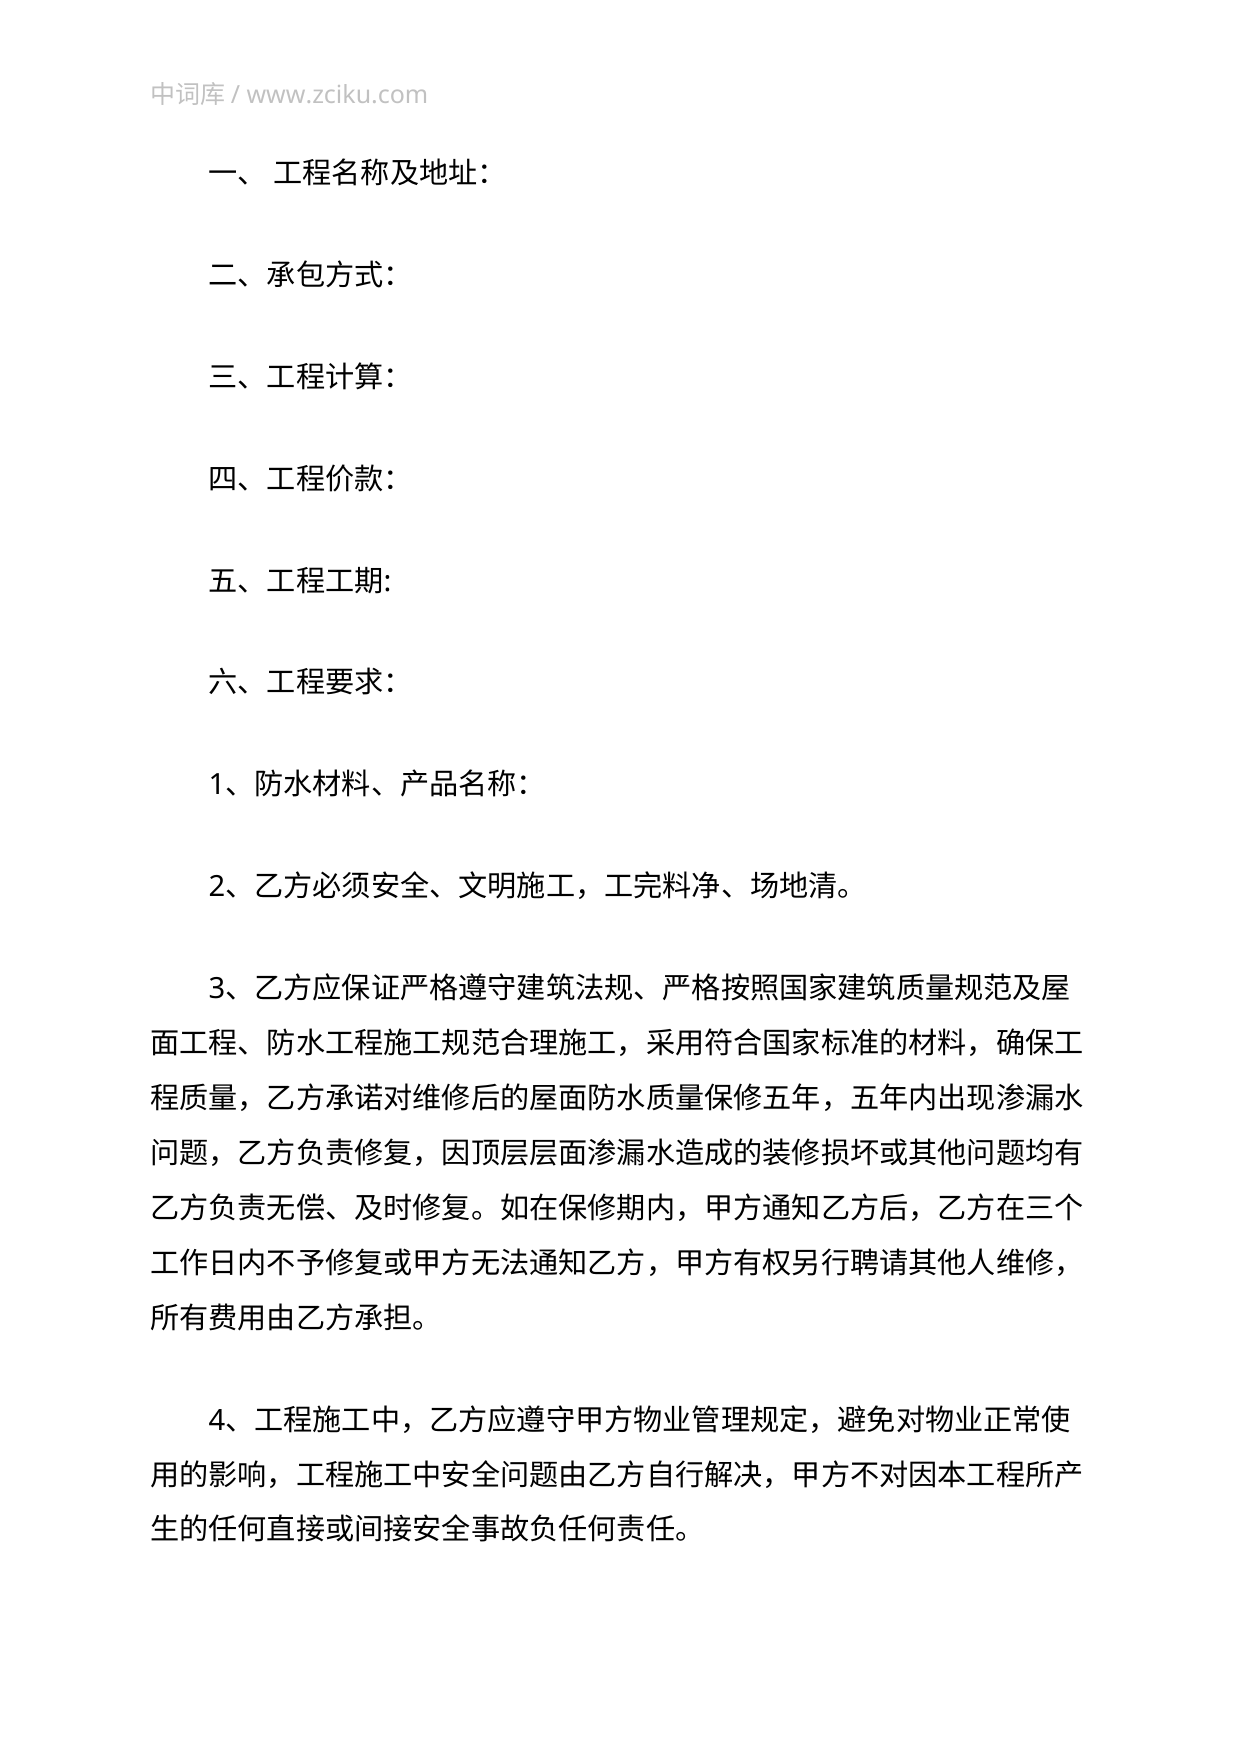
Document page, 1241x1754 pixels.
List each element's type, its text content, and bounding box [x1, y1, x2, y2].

text 六、工程要求： [150, 659, 1090, 701]
text 2、乙方必须安全、文明施工，工完料净、场地清。 [150, 863, 1090, 905]
text 4、工程施工中，乙方应遵守甲方物业管理规定，避免对物业正常使用的影响，工程施工中安全问题由乙方自行解决，甲方不对因本工程所产生的任何直接或间接安全事故负任何责任。 [150, 1396, 1090, 1548]
text 四、工程价款： [150, 455, 1090, 498]
text 3、乙方应保证严格遵守建筑法规、严格按照国家建筑质量规范及屋面工程、防水工程施工规范合理施工，采用符合国家标准的材料，确保工程质量，乙方承诺对维修后的屋面防水质量保修五年，五年内出现渗漏水问题，乙方负责修复，因顶层层面渗漏水造成的装修损坏或其他问题均有乙方负责无偿、及时修复。如在保修期内，甲方通知乙方后，乙方在三个工作日内不予修复或甲方无法通知乙方，甲方有权另行聘请其他人维修，所有费用由乙方承担。 [150, 965, 1090, 1337]
text 一、 工程名称及地址： [150, 150, 1090, 192]
text 三、工程计算： [150, 353, 1090, 396]
text 1、防水材料、产品名称： [150, 761, 1090, 803]
text 五、工程工期: [150, 557, 1090, 599]
text 二、承包方式： [150, 252, 1090, 294]
